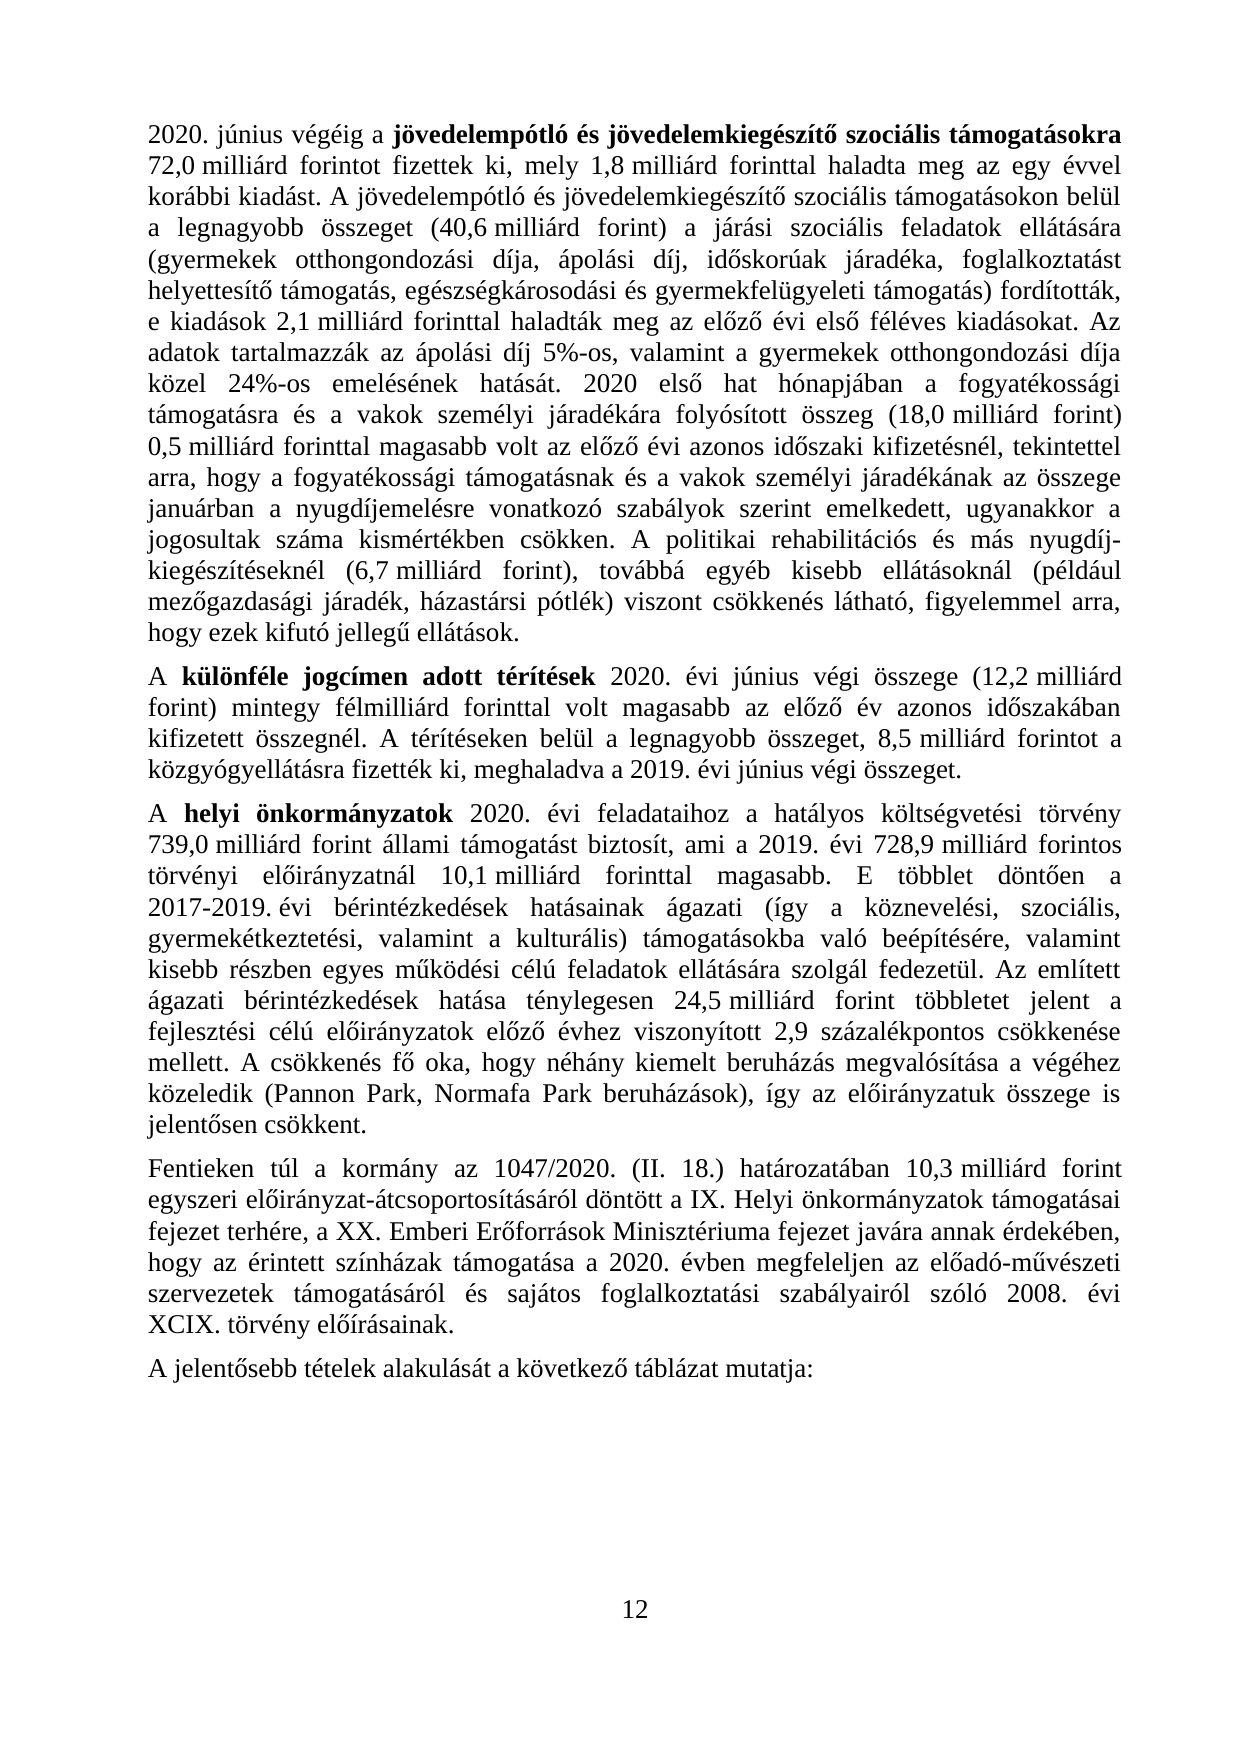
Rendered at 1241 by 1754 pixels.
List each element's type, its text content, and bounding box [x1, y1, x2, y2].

text Fentieken túl a kormány az 1047/2020. (II. 18.) határozatában 10,3 milliárd forint egyszeri előirányzat-átcsoportosításáról döntött a IX. Helyi önkormányzatok támogatásai fejezet terhére, a XX. Emberi Erőforrások Minisztériuma fejezet javára annak érdekében, hogy az érintett színházak támogatása a 2020. évben megfeleljen az előadó-művészeti szervezetek támogatásáról és sajátos foglalkoztatási szabályairól szóló 2008. évi XCIX. törvény előírásainak. [148, 1152, 1122, 1339]
text A helyi önkormányzatok 2020. évi feladataihoz a hatályos költségvetési törvény 739,0 milliárd forint állami támogatást biztosít, ami a 2019. évi 728,9 milliárd forintos törvényi előirányzatnál 10,1 milliárd forinttal magasabb. E többlet döntően a 2017-2019. évi bérintézkedések hatásainak ágazati (így a köznevelési, szociális, gyermekétkeztetési, valamint a kulturális) támogatásokba való beépítésére, valamint kisebb részben egyes működési célú feladatok ellátására szolgál fedezetül. Az említett ágazati bérintézkedések hatása ténylegesen 24,5 milliárd forint többletet jelent a fejlesztési célú előirányzatok előző évhez viszonyított 2,9 százalékpontos csökkenése mellett. A csökkenés fő oka, hogy néhány kiemelt beruházás megvalósítása a végéhez közeledik (Pannon Park, Normafa Park beruházások), így az előirányzatuk összege is jelentősen csökkent. [148, 797, 1122, 1140]
text A jelentősebb tételek alakulását a következő táblázat mutatja: [148, 1352, 1122, 1383]
text 2020. június végéig a jövedelempótló és jövedelemkiegészítő szociális támogatásokra 72,0 milliárd forintot fizettek ki, mely 1,8 milliárd forinttal haladta meg az egy évvel korábbi kiadást. A jövedelempótló és jövedelemkiegészítő szociális támogatásokon belül a legnagyobb összeget (40,6 milliárd forint) a járási szociális feladatok ellátására (gyermekek otthongondozási díja, ápolási díj, időskorúak járadéka, foglalkoztatást helyettesítő támogatás, egészségkárosodási és gyermekfelügyeleti támogatás) fordították, e kiadások 2,1 milliárd forinttal haladták meg az előző évi első féléves kiadásokat. Az adatok tartalmazzák az ápolási díj 5%-os, valamint a gyermekek otthongondozási díja közel 24%-os emelésének hatását. 2020 első hat hónapjában a fogyatékossági támogatásra és a vakok személyi járadékára folyósított összeg (18,0 milliárd forint) 0,5 milliárd forinttal magasabb volt az előző évi azonos időszaki kifizetésnél, tekintettel arra, hogy a fogyatékossági támogatásnak és a vakok személyi járadékának az összege januárban a nyugdíjemelésre vonatkozó szabályok szerint emelkedett, ugyanakkor a jogosultak száma kismértékben csökken. A politikai rehabilitációs és más nyugdíj-kiegészítéseknél (6,7 milliárd forint), továbbá egyéb kisebb ellátásoknál (például mezőgazdasági járadék, házastársi pótlék) viszont csökkenés látható, figyelemmel arra, hogy ezek kifutó jellegű ellátások. [148, 118, 1122, 648]
text A különféle jogcímen adott térítések 2020. évi június végi összege (12,2 milliárd forint) mintegy félmilliárd forinttal volt magasabb az előző év azonos időszakában kifizetett összegnél. A térítéseken belül a legnagyobb összeget, 8,5 milliárd forintot a közgyógyellátásra fizették ki, meghaladva a 2019. évi június végi összeget. [148, 660, 1122, 785]
